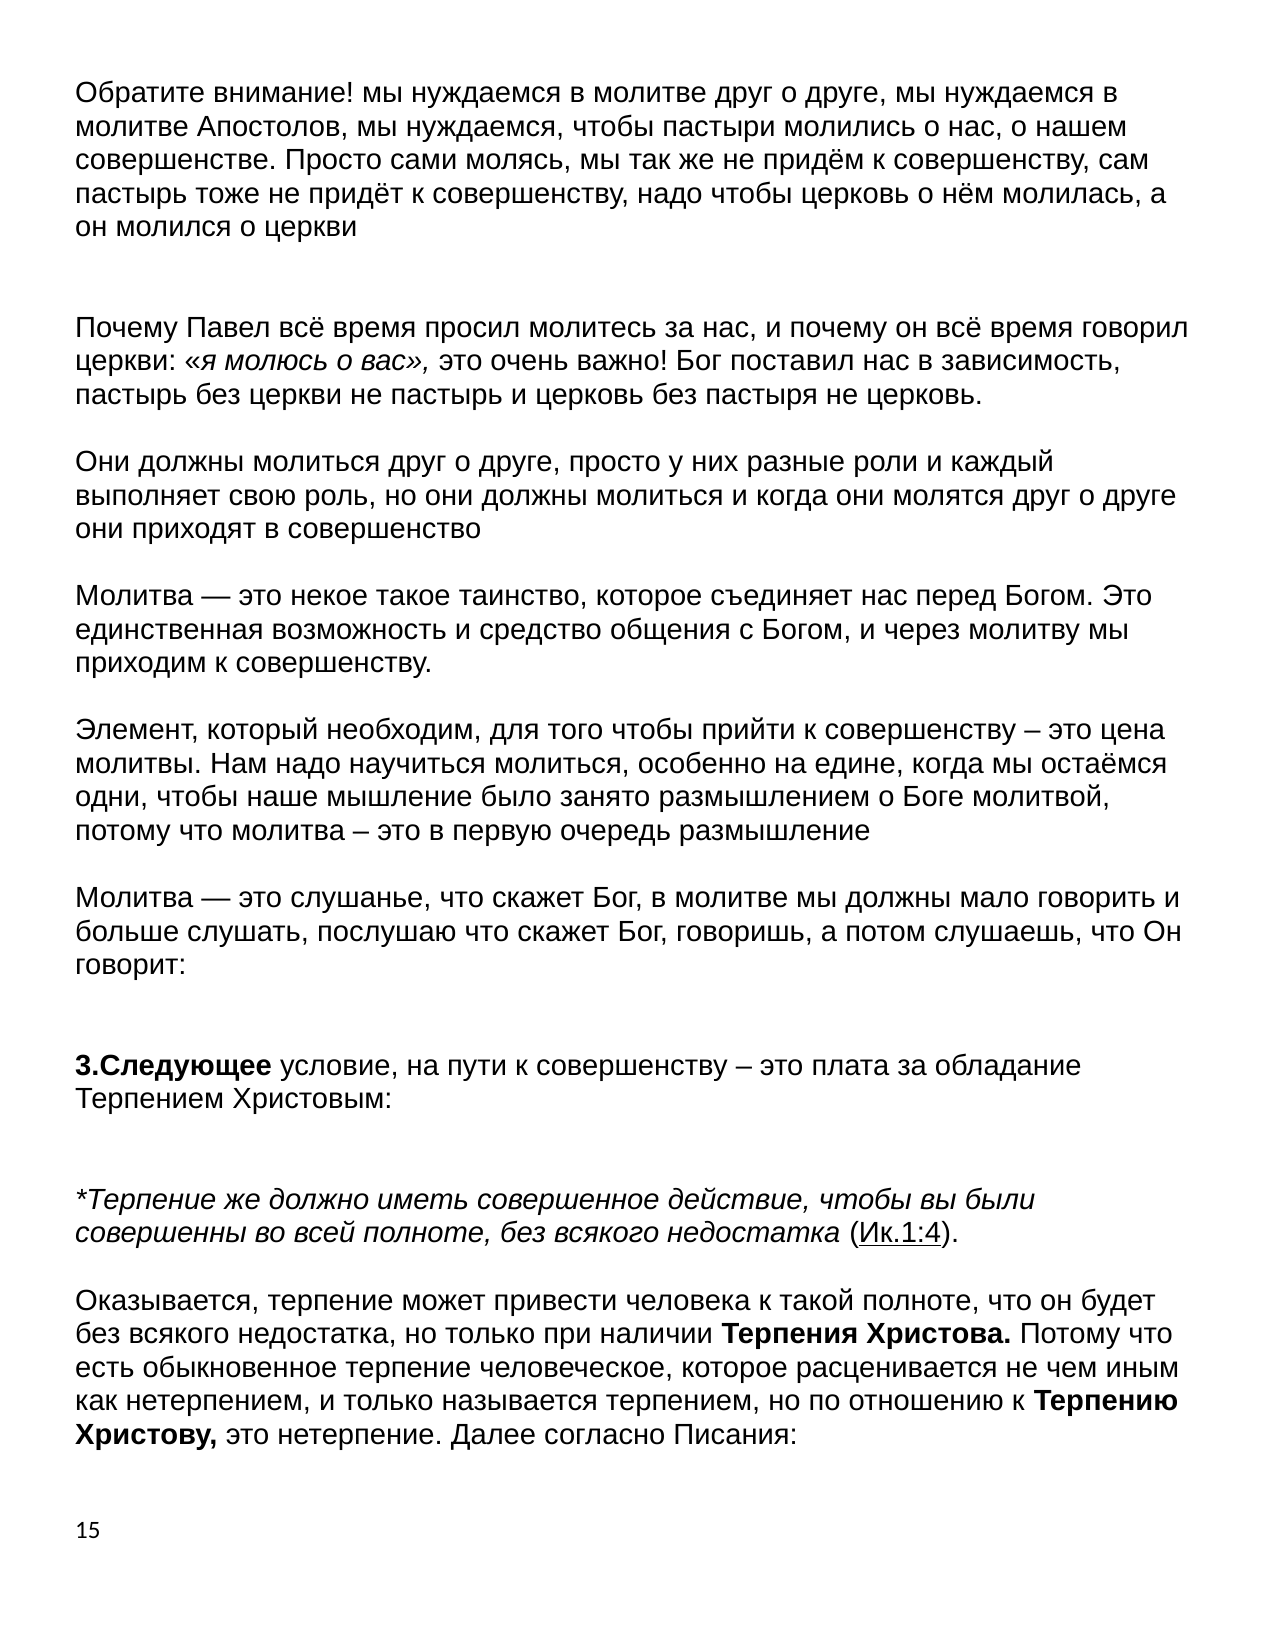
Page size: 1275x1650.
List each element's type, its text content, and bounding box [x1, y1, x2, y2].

text Оказывается, терпение может привести человека к такой полноте, что он будет без всякого недостатка, но только при наличии Терпения Христова. Потому что есть обыкновенное терпение человеческое, которое расценивается не чем иным как нетерпением, и только называется терпением, но по отношению к Терпению Христову, это нетерпение. Далее согласно Писания: [75, 1282, 1200, 1450]
text Молитва — это слушанье, что скажет Бог, в молитве мы должны мало говорить и больше слушать, послушаю что скажет Бог, говоришь, а потом слушаешь, что Он говорит: [75, 880, 1200, 981]
text *Терпение же должно иметь совершенное действие, чтобы вы были совершенны во всей полноте, без всякого недостатка (Ик.1:4). [75, 1182, 1200, 1249]
text Элемент, который необходим, для того чтобы прийти к совершенству – это цена молитвы. Нам надо научиться молиться, особенно на едине, когда мы остаёмся одни, чтобы наше мышление было занято размышлением о Боге молитвой, потому что молитва – это в первую очередь размышление [75, 712, 1200, 846]
text Они должны молиться друг о друге, просто у них разные роли и каждый выполняет свою роль, но они должны молиться и когда они молятся друг о друге они приходят в совершенство [75, 444, 1200, 544]
text Почему Павел всё время просил молитесь за нас, и почему он всё время говорил церкви: «я молюсь о вас», это очень важно! Бог поставил нас в зависимость, пастырь без церкви не пастырь и церковь без пастыря не церковь. [75, 310, 1200, 410]
text 3.Следующее условие, на пути к совершенству – это плата за обладание Терпением Христовым: [75, 1048, 1200, 1115]
text Молитва — это некое такое таинство, которое съединяет нас перед Богом. Это единственная возможность и средство общения с Богом, и через молитву мы приходим к совершенству. [75, 578, 1200, 679]
text Обратите внимание! мы нуждаемся в молитве друг о друге, мы нуждаемся в молитве Апостолов, мы нуждаемся, чтобы пастыри молились о нас, о нашем совершенстве. Просто сами молясь, мы так же не придём к совершенству, сам пастырь тоже не придёт к совершенству, надо чтобы церковь о нём молилась, а он молился о церкви [75, 75, 1200, 243]
